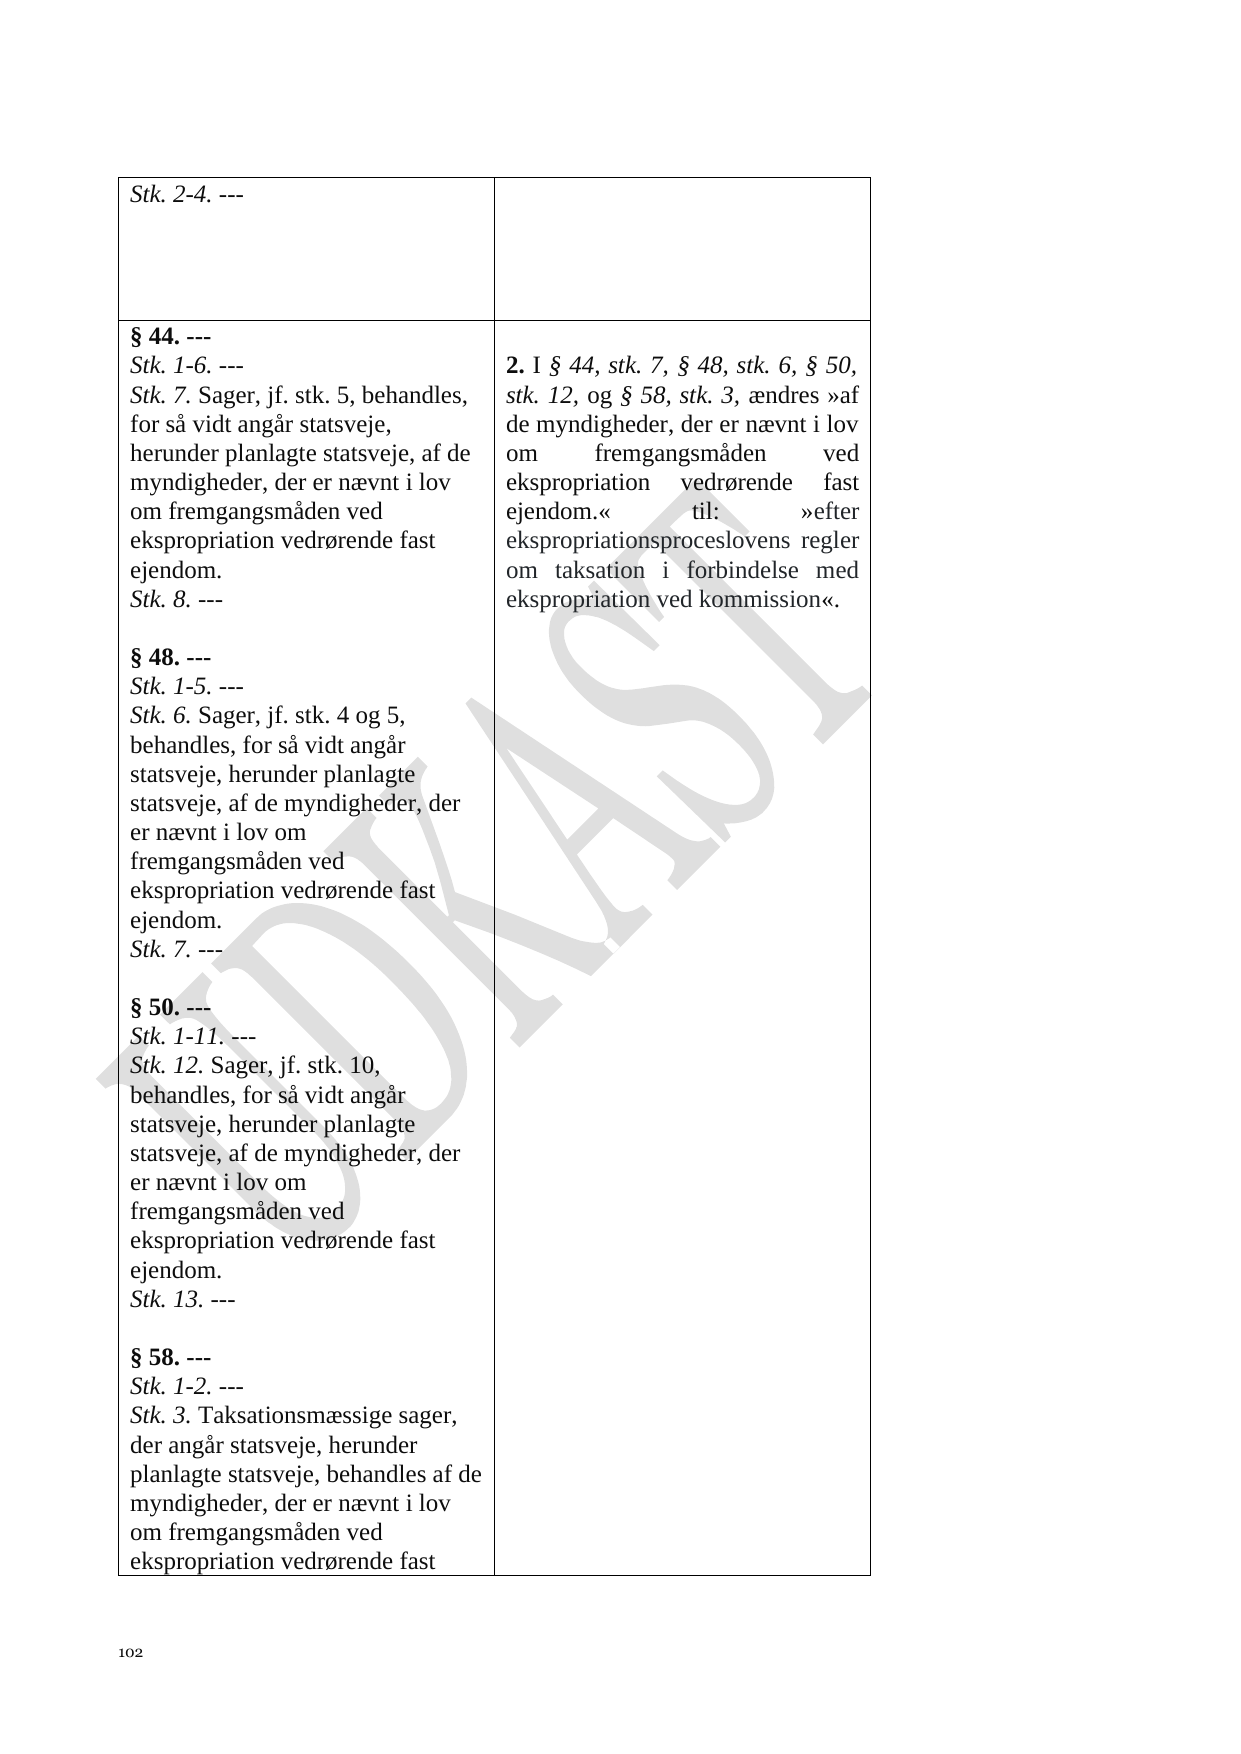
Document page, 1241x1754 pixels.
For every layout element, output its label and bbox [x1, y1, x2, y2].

table_cell [119, 321, 494, 1575]
table_cell [495, 178, 870, 320]
table_cell [119, 178, 494, 320]
table_cell [495, 321, 870, 1575]
